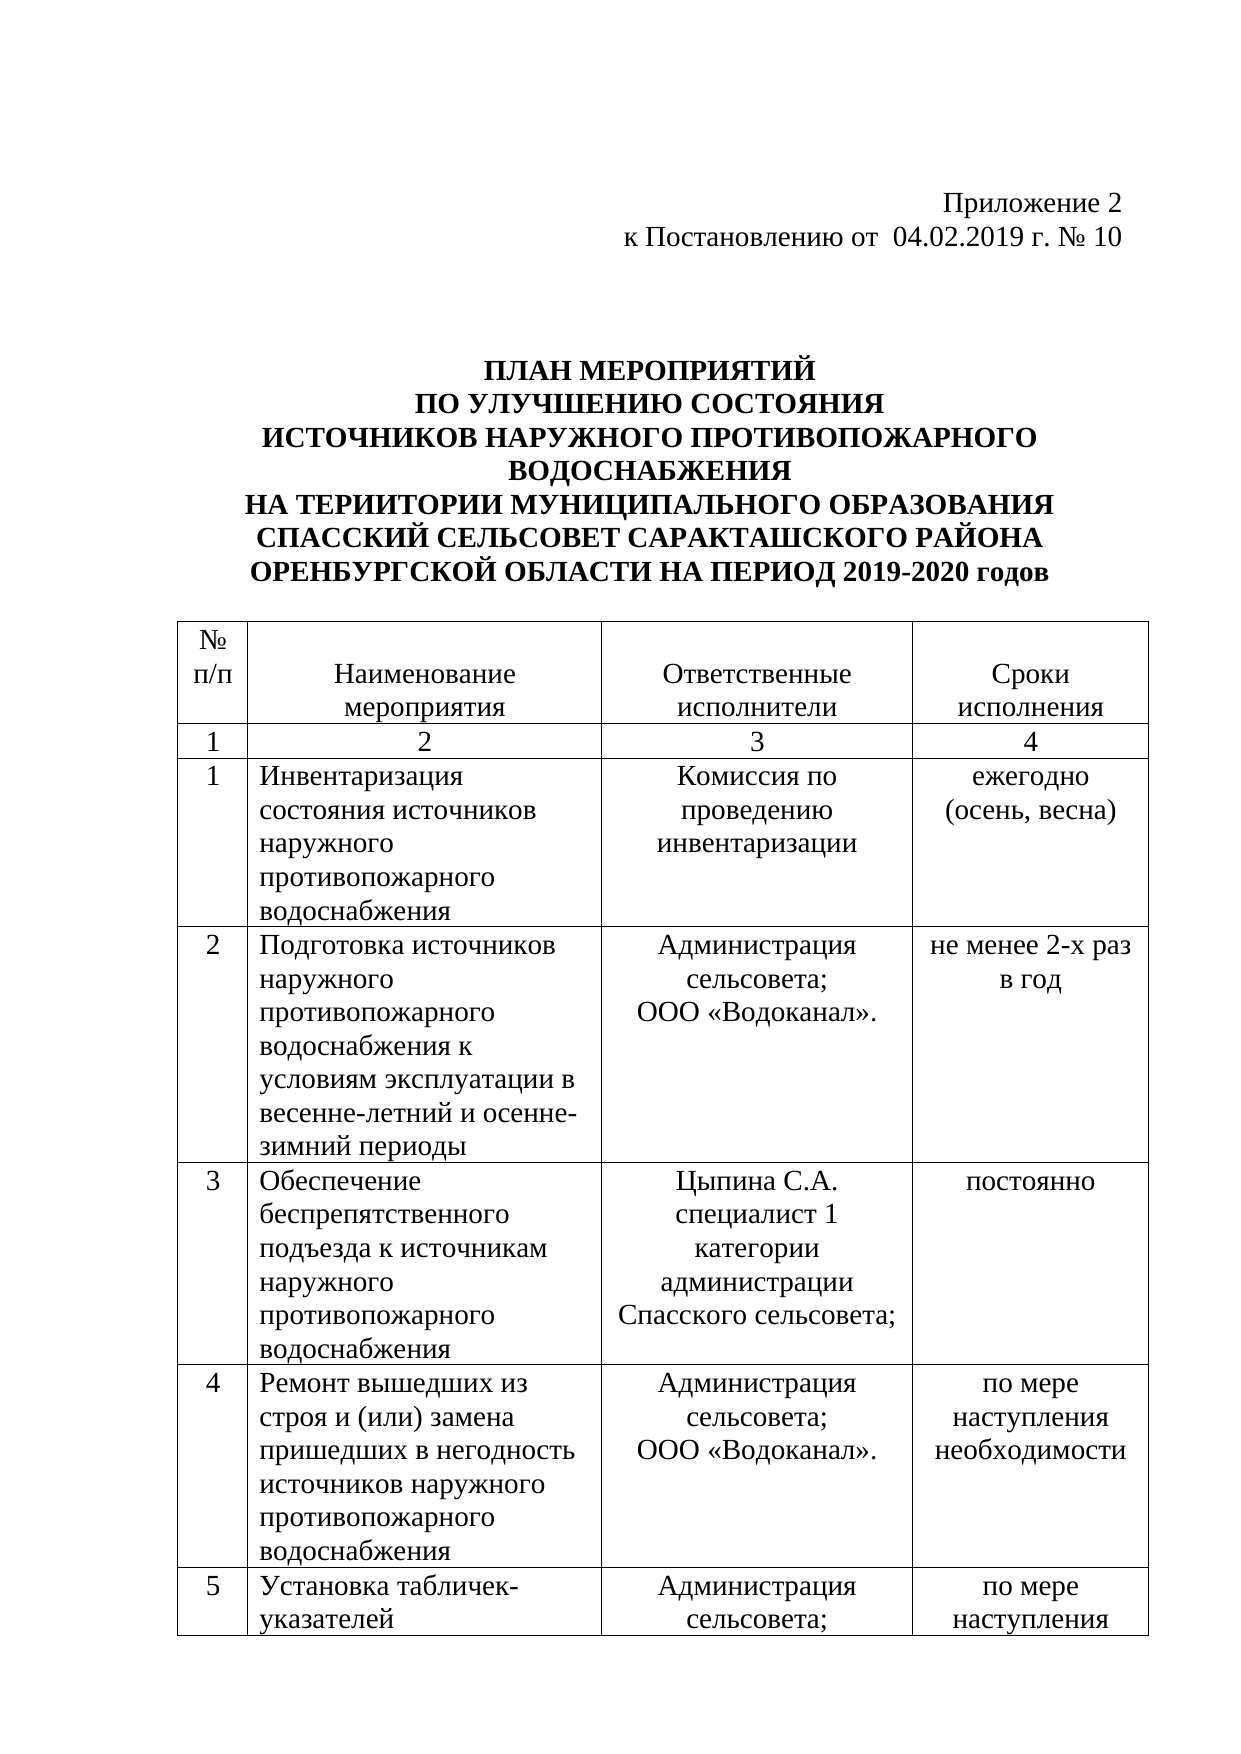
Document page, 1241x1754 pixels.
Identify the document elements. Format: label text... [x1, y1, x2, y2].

table_cell Подготовка источников наружного противопожарного водоснабжения к условиям эксплуатации в весенне-летний и осенне-зимний периоды [248, 927, 601, 1162]
text НА ТЕРИИТОРИИ МУНИЦИПАЛЬНОГО ОБРАЗОВАНИЯ СПАССКИЙ СЕЛЬСОВЕТ САРАКТАШСКОГО РАЙОНА ОРЕНБУРГСКОЙ ОБЛАСТИ НА ПЕРИОД 2019-2020 годов [177, 487, 1122, 588]
table_cell 1 [178, 724, 247, 757]
text ИСТОЧНИКОВ НАРУЖНОГО ПРОТИВОПОЖАРНОГО ВОДОСНАБЖЕНИЯ [177, 420, 1122, 487]
table_cell постоянно [913, 1163, 1148, 1364]
table_cell Обеспечение беспрепятственного подъезда к источникам наружного противопожарного водоснабжения [248, 1163, 601, 1364]
text Приложение 2 [177, 185, 1122, 219]
table_cell 4 [913, 724, 1148, 757]
table_cell Цыпина С.А. специалист 1 категории администрации Спасского сельсовета; [602, 1163, 912, 1364]
table_cell 4 [178, 1365, 247, 1567]
table_cell Инвентаризация состояния источников наружного противопожарного водоснабжения [248, 759, 601, 926]
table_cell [602, 1568, 912, 1635]
table_cell 3 [178, 1163, 247, 1364]
table_cell 5 [178, 1568, 247, 1635]
table_header № п/п [178, 622, 247, 723]
table_cell не менее 2-х раз в год [913, 927, 1148, 1162]
table_cell Ремонт вышедших из строя и (или) замена пришедших в негодность источников наружного противопожарного водоснабжения [248, 1365, 601, 1567]
table_header Ответственные исполнители [602, 622, 912, 723]
table_cell 2 [178, 927, 247, 1162]
text ПО УЛУЧШЕНИЮ СОСТОЯНИЯ [177, 386, 1122, 420]
table_header Наименование мероприятия [248, 622, 601, 723]
table_cell 3 [602, 724, 912, 757]
text ПЛАН МЕРОПРИЯТИЙ [177, 353, 1122, 386]
table_cell по мере наступления необходимости [913, 1365, 1148, 1567]
text к Постановлению от 04.02.2019 г. № 10 [177, 219, 1122, 252]
table_cell ежегодно (осень, весна) [913, 759, 1148, 926]
table_cell Администрация сельсовета; ООО «Водоканал». [602, 927, 912, 1162]
table_header Сроки исполнения [913, 622, 1148, 723]
table_cell Администрация сельсовета; ООО «Водоканал». [602, 1365, 912, 1567]
table_cell 2 [248, 724, 601, 757]
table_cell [913, 1568, 1148, 1635]
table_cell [248, 1568, 601, 1635]
table_cell 1 [178, 759, 247, 926]
table_cell Комиссия по проведению инвентаризации [602, 759, 912, 926]
